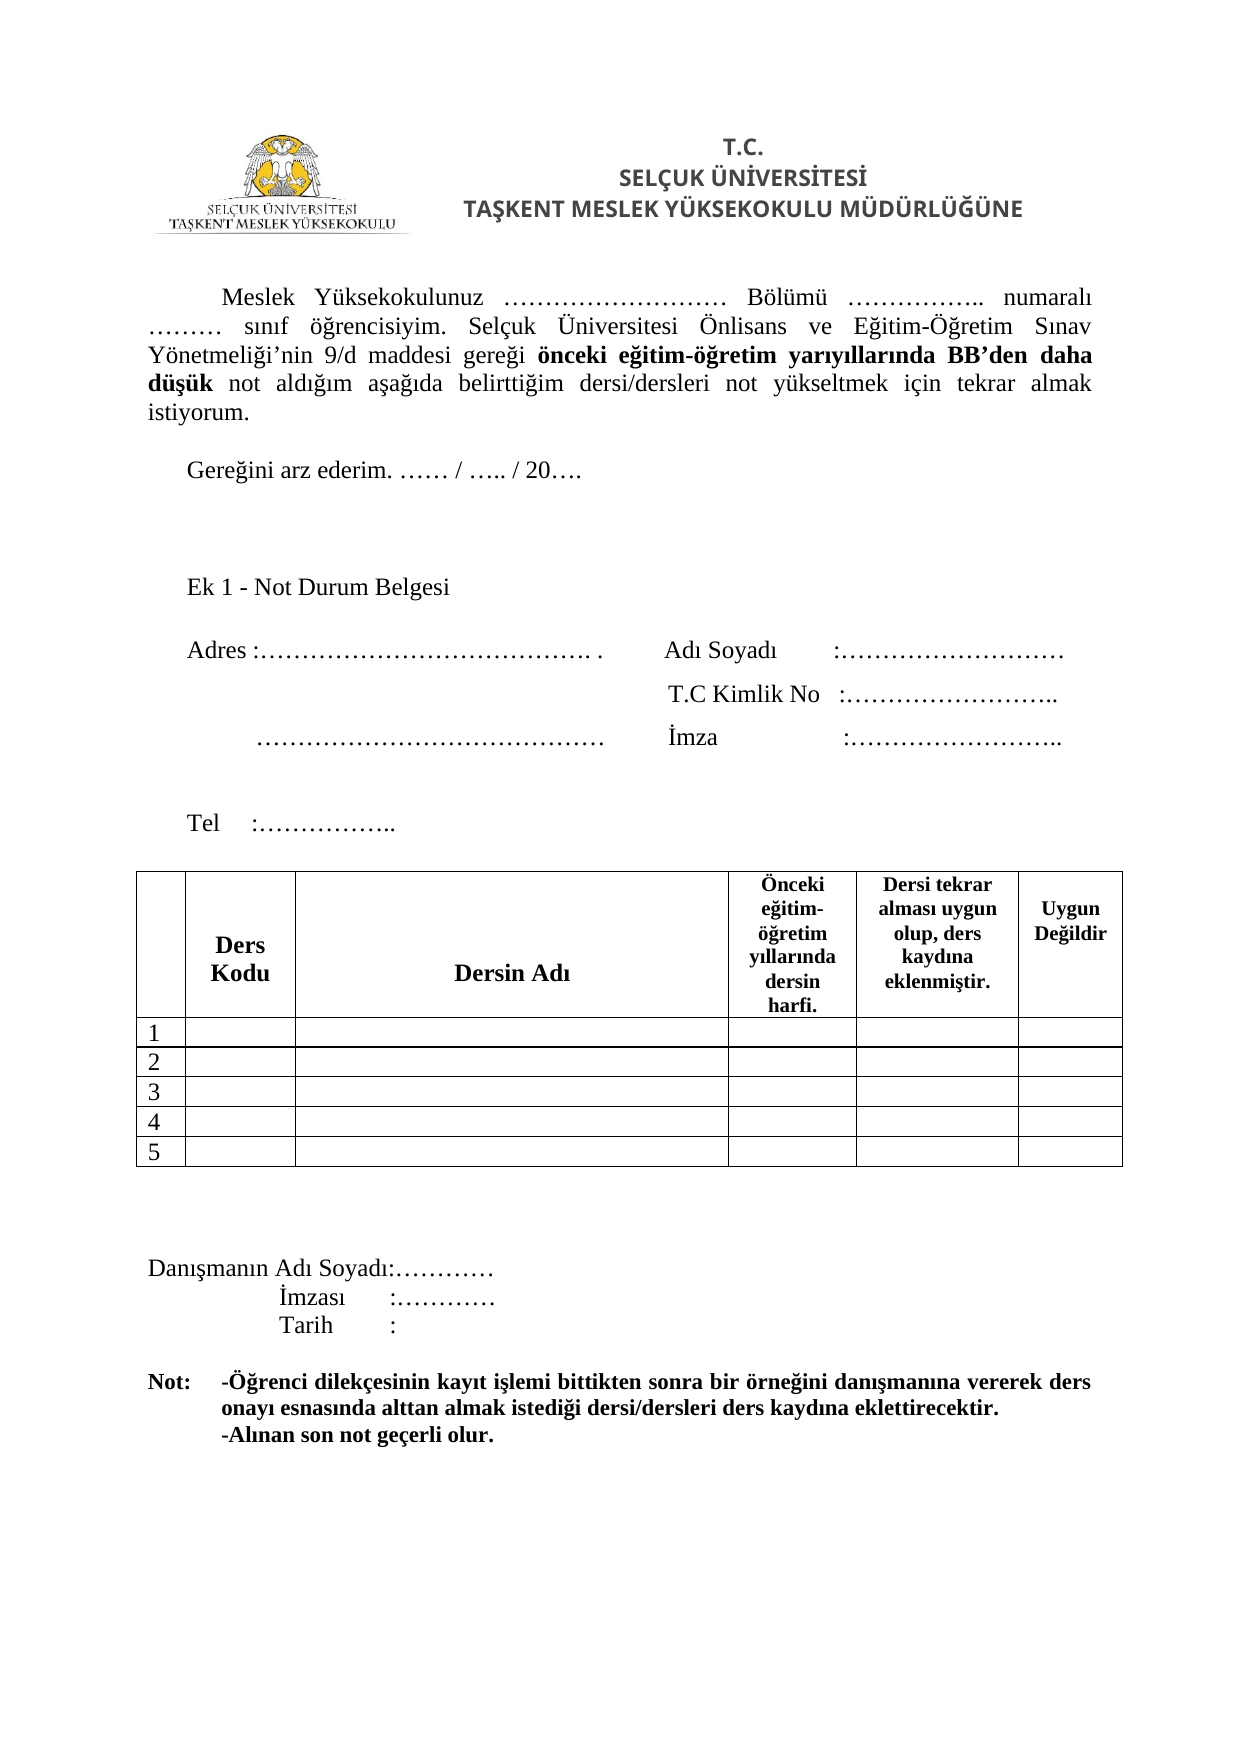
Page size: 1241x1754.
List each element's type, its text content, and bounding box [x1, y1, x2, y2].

table_cell [729, 1048, 856, 1076]
table_cell [186, 1137, 295, 1166]
table_cell 3 [137, 1077, 185, 1106]
text Ek 1 - Not Durum Belgesi [148, 572, 1093, 601]
table_cell [1019, 1048, 1122, 1076]
table_cell [296, 1107, 728, 1136]
table_cell [857, 1137, 1018, 1166]
picture [147, 131, 417, 238]
text …………………………………… İmza :…………………….. [148, 722, 1093, 751]
table_cell [186, 1048, 295, 1076]
table_cell 4 [137, 1107, 185, 1136]
text Gereğini arz ederim. …… / ….. / 20…. [148, 455, 1093, 483]
text -Alınan son not geçerli olur. [221, 1421, 1093, 1447]
table_header Dersi tekrar alması uygun olup, ders kaydına eklenmiştir. [857, 872, 1018, 1017]
table_cell [729, 1018, 856, 1046]
table_cell [296, 1048, 728, 1076]
text İmzası :………… [148, 1282, 1093, 1310]
table_cell [186, 1077, 295, 1106]
table_cell [296, 1137, 728, 1166]
text Tel :…………….. [148, 808, 1093, 837]
table_cell [729, 1137, 856, 1166]
table_cell [729, 1107, 856, 1136]
text Tarih : [148, 1310, 1093, 1339]
table_cell 2 [137, 1048, 185, 1076]
table_header [137, 872, 185, 1017]
table_header Önceki eğitim-öğretim yıllarında dersin harfi. [729, 872, 856, 1017]
table_cell [857, 1107, 1018, 1136]
table_cell 5 [137, 1137, 185, 1166]
table_header Uygun Değildir [1019, 872, 1122, 1017]
table_cell [296, 1077, 728, 1106]
text T.C Kimlik No :…………………….. [148, 679, 1093, 707]
text Danışmanın Adı Soyadı:………… [148, 1253, 1093, 1282]
text Adres :…………………………………. . Adı Soyadı :……………………… [148, 636, 1093, 664]
table_header Dersin Adı [296, 872, 728, 1017]
table_cell [857, 1077, 1018, 1106]
table_header Ders Kodu [186, 872, 295, 1017]
text Not: -Öğrenci dilekçesinin kayıt işlemi bittikten sonra bir örneğini danışmanına vererek ders onayı esnasında alttan almak istediği dersi/dersleri ders kaydına eklettirecektir. [148, 1368, 1093, 1421]
table_cell [186, 1018, 295, 1046]
table_cell [857, 1018, 1018, 1046]
table_cell [296, 1018, 728, 1046]
table_cell [857, 1048, 1018, 1076]
table_cell [1019, 1077, 1122, 1106]
table_cell [186, 1107, 295, 1136]
table_cell [729, 1077, 856, 1106]
table_cell [1019, 1107, 1122, 1136]
table_cell 1 [137, 1018, 185, 1046]
table_cell [1019, 1018, 1122, 1046]
table_cell [1019, 1137, 1122, 1166]
text Meslek Yüksekokulunuz ……………………… Bölümü …………….. numaralı ……… sınıf öğrencisiyim. Selçuk Üniversitesi Önlisans ve Eğitim-Öğretim Sınav Yönetmeliği’nin 9/d maddesi gereği önceki eğitim-öğretim yarıyıllarında BB’den daha düşük not aldığım aşağıda belirttiğim dersi/dersleri not yükseltmek için tekrar almak istiyorum. [148, 282, 1093, 426]
